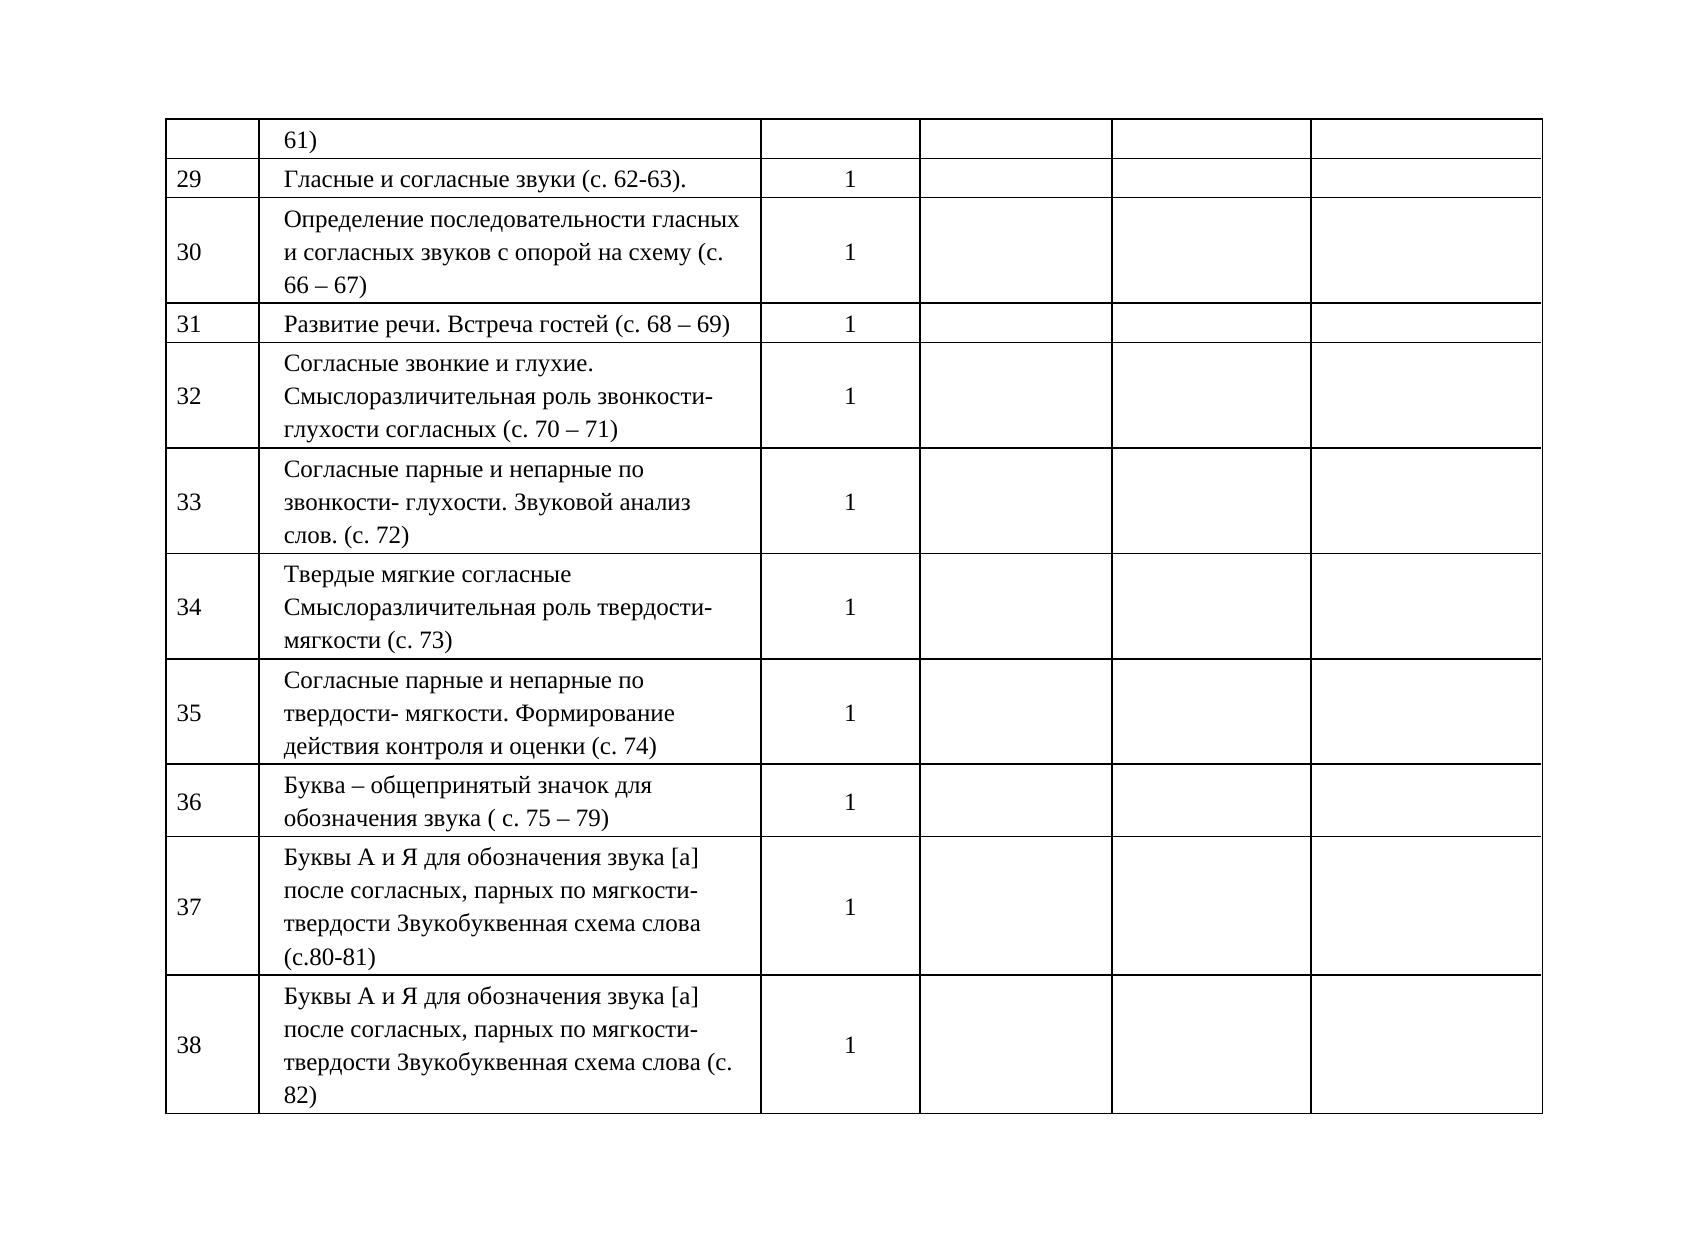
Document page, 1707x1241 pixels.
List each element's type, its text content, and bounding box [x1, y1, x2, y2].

table_cell [1113, 343, 1310, 447]
table_cell Буква – общепринятый значок для обозначения звука ( с. 75 – 79) [260, 765, 760, 836]
table_cell [1113, 976, 1310, 1113]
table_cell 1 [762, 304, 919, 342]
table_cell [260, 120, 760, 157]
table_cell [1312, 836, 1542, 974]
table_cell [921, 554, 1111, 658]
table_cell [921, 660, 1111, 763]
table_cell [1113, 554, 1310, 658]
table_cell 34 [167, 554, 258, 658]
table_cell 1 [762, 837, 919, 974]
table_cell [1312, 763, 1542, 836]
table_cell 1 [762, 554, 919, 658]
table_cell [1312, 342, 1542, 447]
table_cell 28 [167, 120, 258, 157]
table_cell Согласные парные и непарные по твердости- мягкости. Формирование действия контроля и оценки (с. 74) [260, 660, 760, 763]
table_cell [921, 304, 1111, 342]
table_cell Развитие речи. Встреча гостей (с. 68 – 69) [260, 304, 760, 342]
table_cell [1312, 302, 1542, 342]
table_cell [1113, 304, 1310, 342]
table_cell [921, 159, 1111, 197]
table_cell 1 [762, 976, 919, 1113]
table_cell 1 [762, 343, 919, 447]
table_cell [1312, 158, 1542, 197]
table_cell [1113, 765, 1310, 836]
table_cell [1113, 159, 1310, 197]
table_cell [1113, 660, 1310, 763]
table_cell 32 [167, 343, 258, 447]
table_cell 33 [167, 449, 258, 552]
table_cell [921, 449, 1111, 552]
table_cell 1 [762, 765, 919, 836]
table_cell 31 [167, 304, 258, 342]
table_cell 29 [167, 159, 258, 197]
table_cell [1312, 553, 1542, 658]
table_cell 1 [762, 449, 919, 552]
table_cell [1312, 658, 1542, 763]
table_cell Согласные звонкие и глухие. Смыслоразличительная роль звонкости- глухости согласных (с. 70 – 71) [260, 343, 760, 447]
table_cell [1113, 198, 1310, 302]
table_cell 30 [167, 198, 258, 302]
table_cell 1 [762, 198, 919, 302]
table_cell Гласные и согласные звуки (с. 62-63). [260, 159, 760, 197]
table_cell Определение последовательности гласных и согласных звуков с опорой на схему (с. 66 – 67) [260, 198, 760, 302]
table_cell 37 [167, 837, 258, 974]
table_cell [1312, 447, 1542, 552]
table_cell 1 [762, 159, 919, 197]
table_cell [1312, 197, 1542, 302]
table_cell Твердые мягкие согласные Смыслоразличительная роль твердости-мягкости (с. 73) [260, 554, 760, 658]
table_cell [1113, 449, 1310, 552]
table_cell Согласные парные и непарные по звонкости- глухости. Звуковой анализ слов. (с. 72) [260, 449, 760, 552]
table_cell [1312, 974, 1542, 1113]
table_cell Буквы А и Я для обозначения звука [а] после согласных, парных по мягкости- твердости Звукобуквенная схема слова (с.80-81) [260, 837, 760, 974]
table_cell [921, 120, 1111, 157]
table_cell [921, 198, 1111, 302]
table_cell 38 [167, 976, 258, 1113]
table_cell [1113, 120, 1310, 157]
table_cell [1113, 837, 1310, 974]
table_cell 1 [762, 120, 919, 157]
table_cell [921, 976, 1111, 1113]
table_cell [921, 765, 1111, 836]
table_cell Буквы А и Я для обозначения звука [а] после согласных, парных по мягкости- твердости Звукобуквенная схема слова (с. 82) [260, 976, 760, 1113]
table_cell 35 [167, 660, 258, 763]
table_cell 36 [167, 765, 258, 836]
table_cell [1312, 120, 1542, 157]
table_cell [921, 343, 1111, 447]
table_cell 1 [762, 660, 919, 763]
table_cell [921, 837, 1111, 974]
